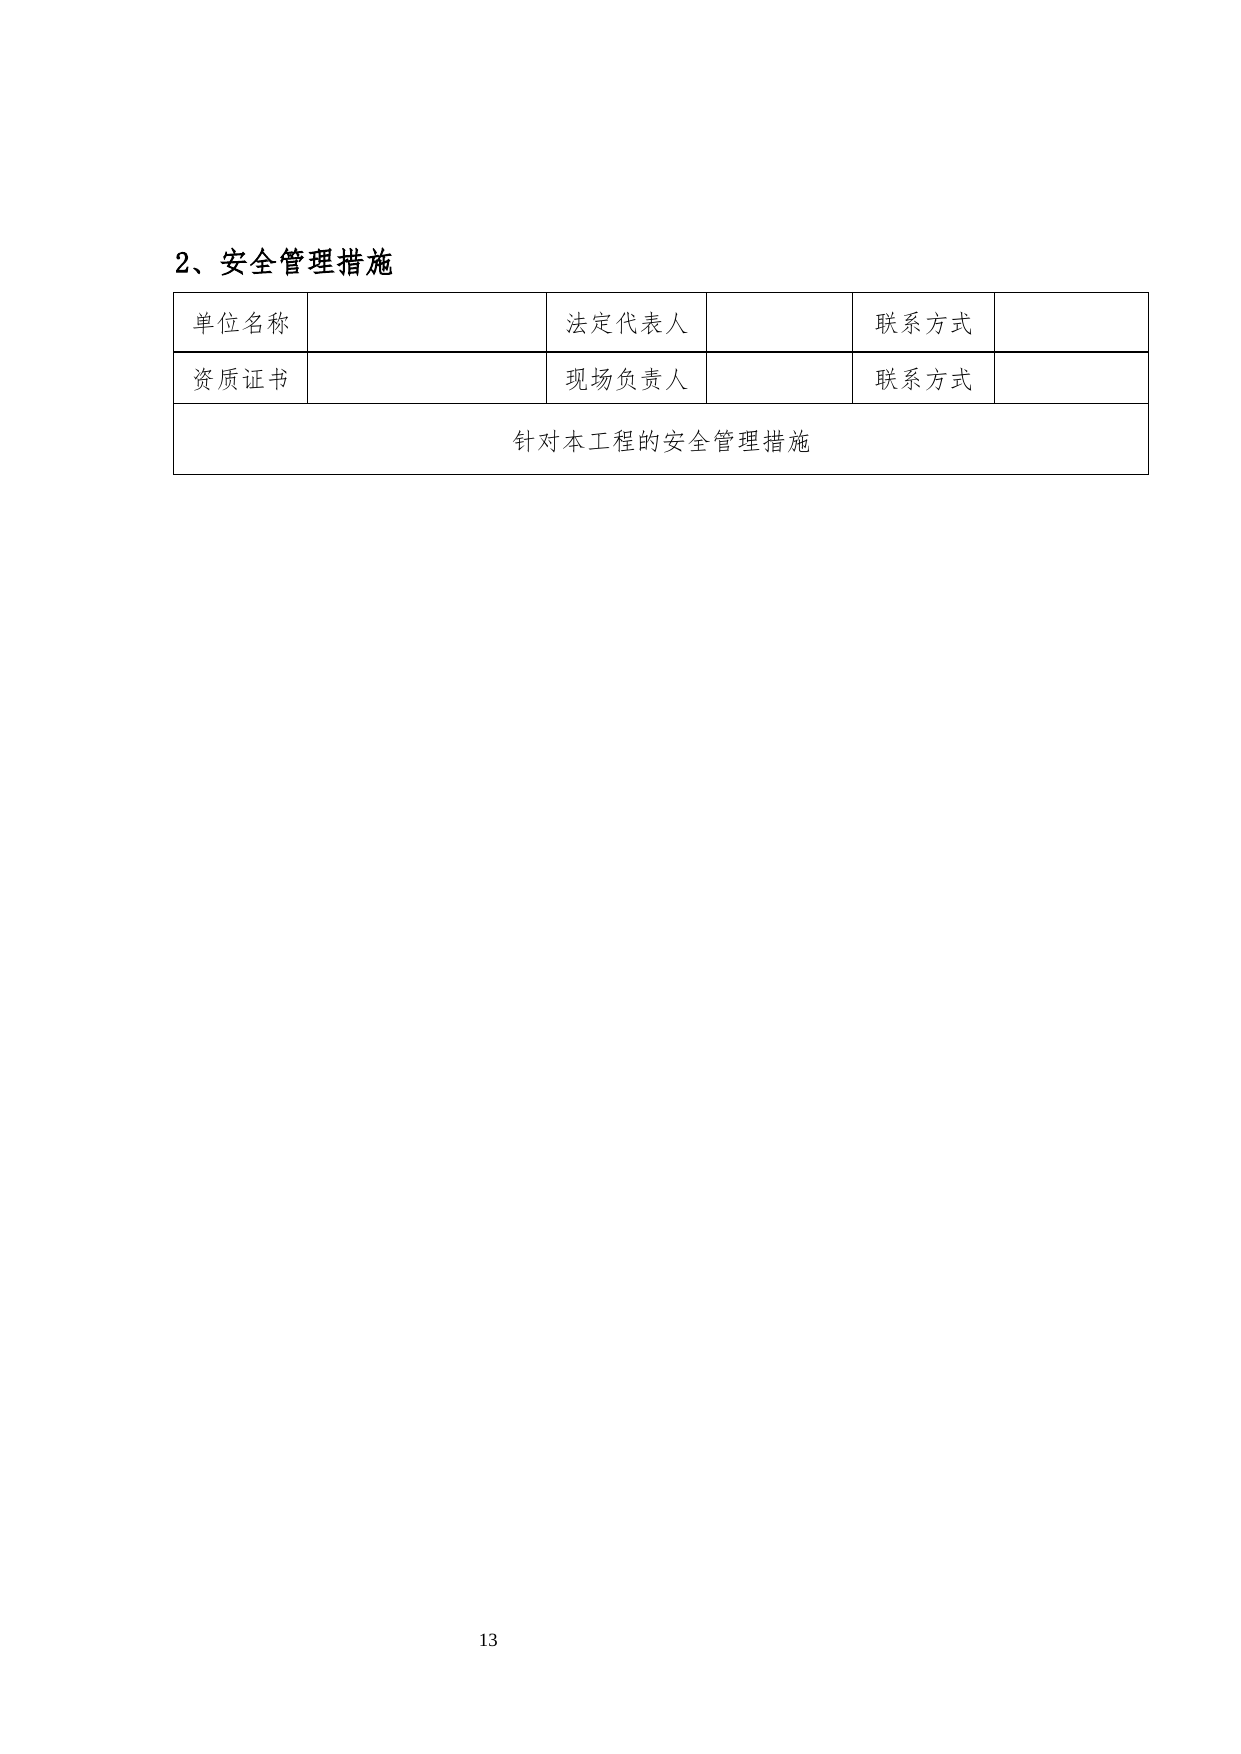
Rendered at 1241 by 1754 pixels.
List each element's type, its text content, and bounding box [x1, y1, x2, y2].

table_header 法定代表人 [547, 293, 706, 351]
table_cell [707, 353, 852, 403]
table_cell [995, 353, 1148, 403]
table_cell 针对本工程的安全管理措施 [174, 404, 1148, 474]
table_header 单位名称 [174, 293, 307, 351]
table_header [995, 293, 1148, 351]
table_header 联系方式 [853, 293, 994, 351]
table_cell 联系方式 [853, 353, 994, 403]
table_cell 资质证书 [174, 353, 307, 403]
table_header [707, 293, 852, 351]
table_cell [308, 353, 546, 403]
table_cell 现场负责人 [547, 353, 706, 403]
list 2、安全管理措施 [175, 227, 1083, 292]
table_header [308, 293, 546, 351]
